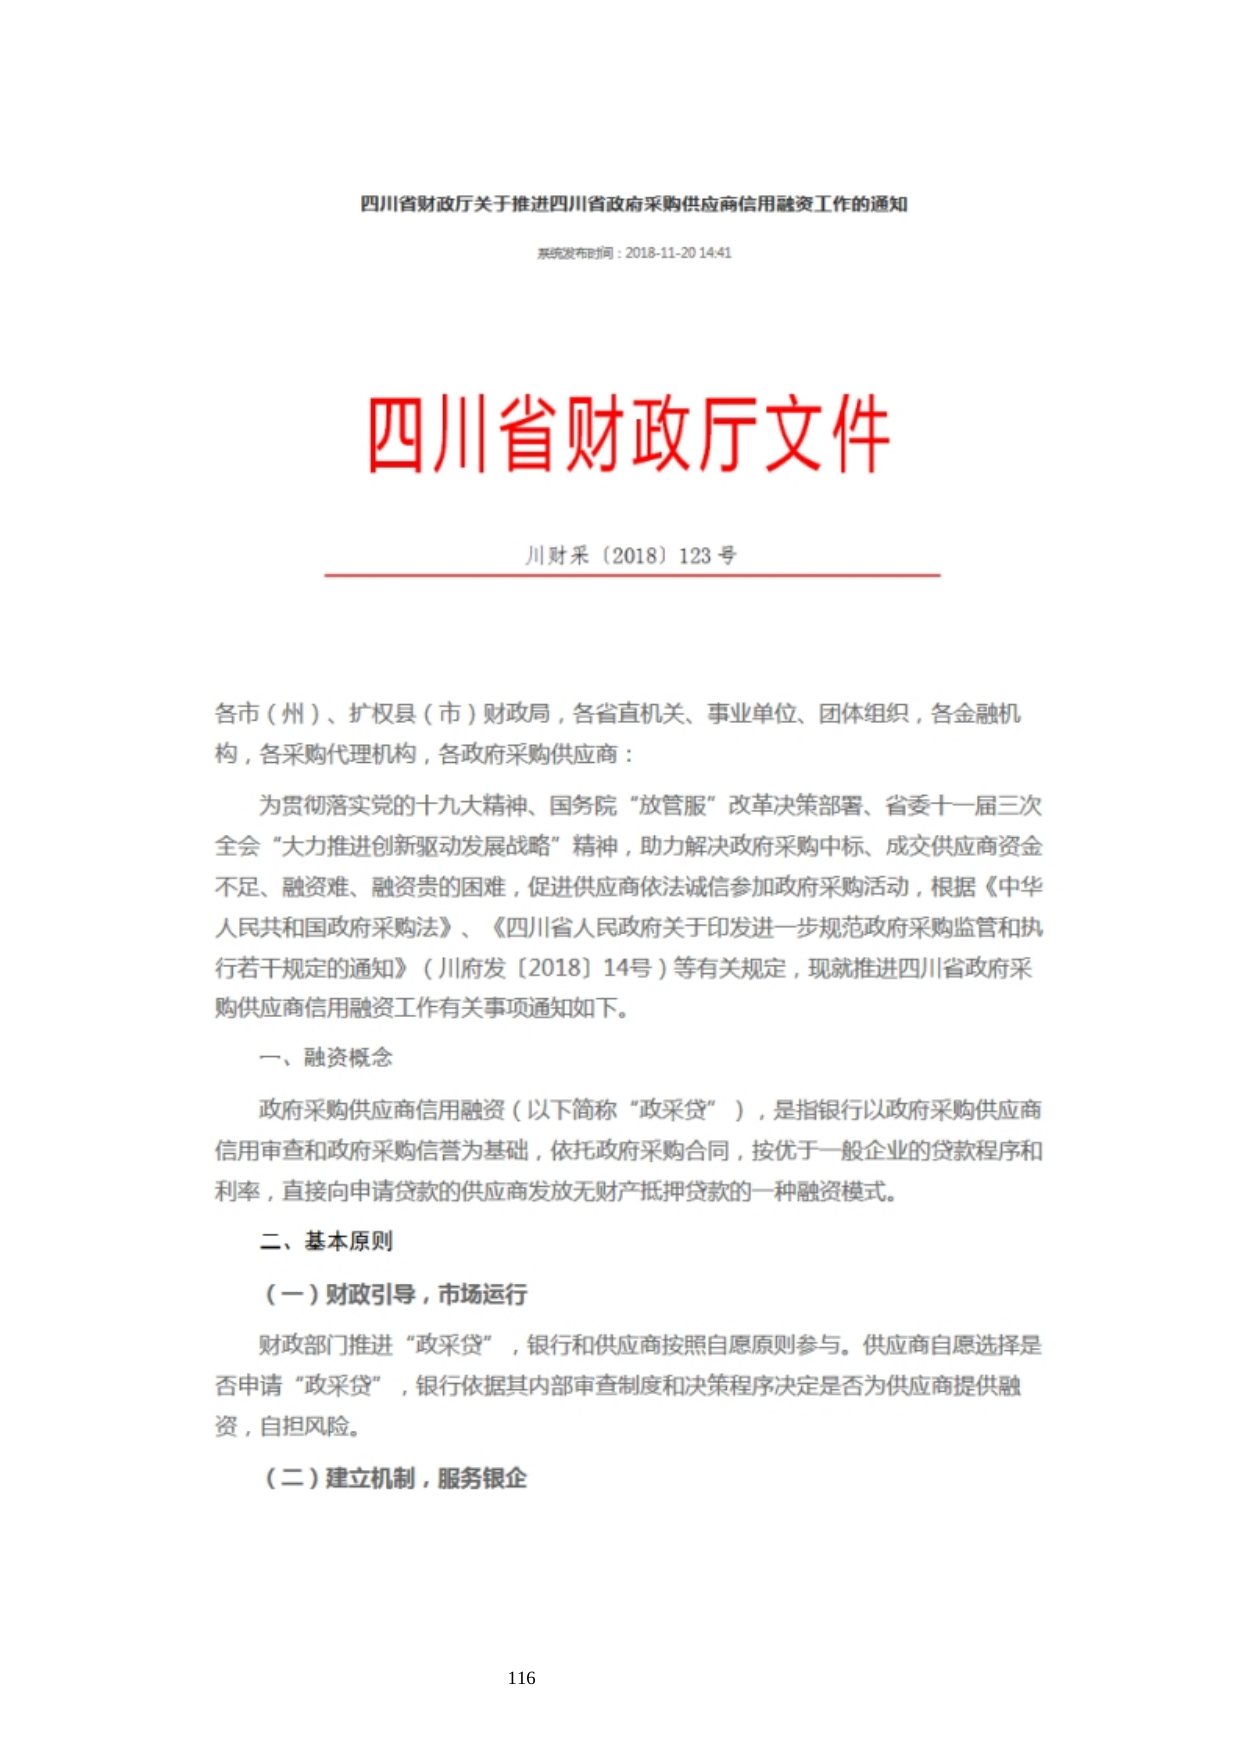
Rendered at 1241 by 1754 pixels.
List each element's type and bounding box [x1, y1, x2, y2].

picture [110, 166, 1159, 1505]
